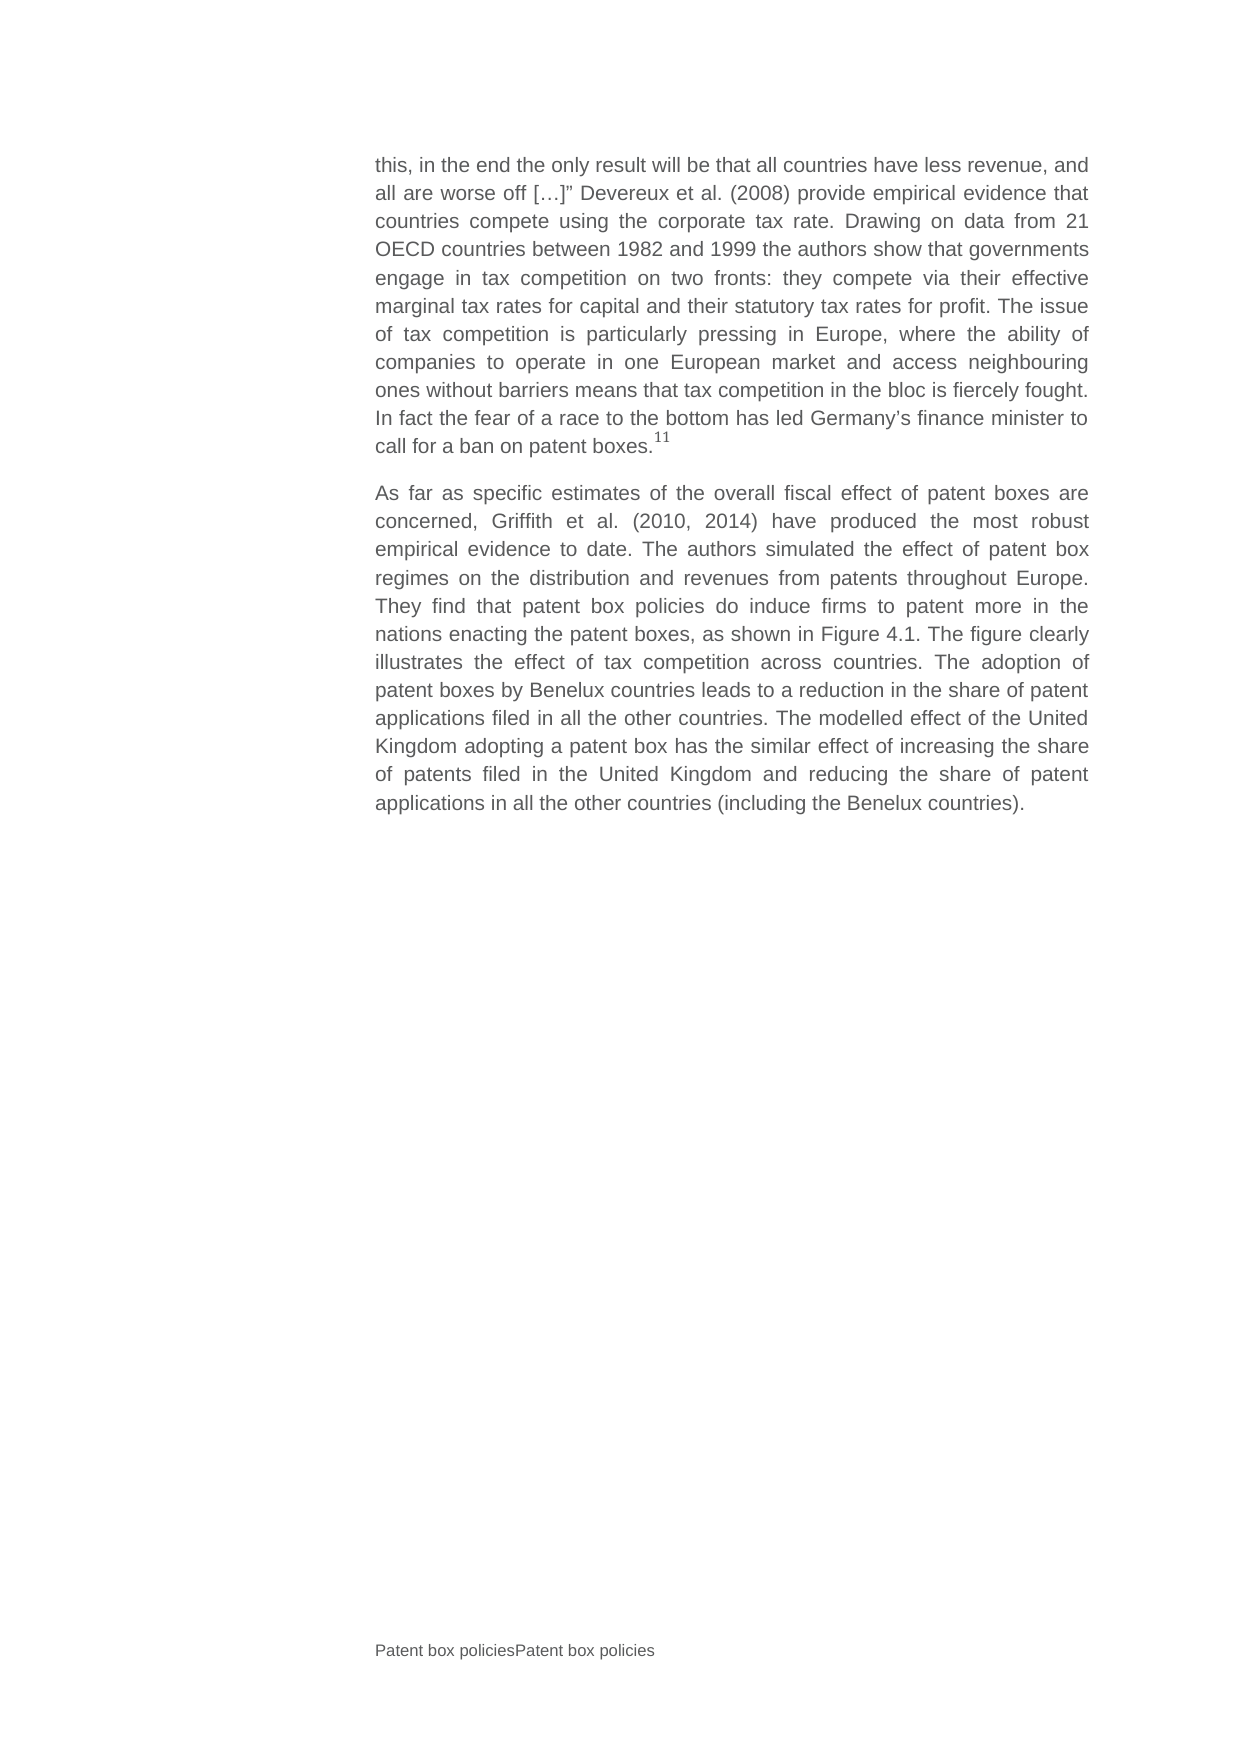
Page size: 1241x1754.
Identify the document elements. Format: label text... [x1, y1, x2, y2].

text As far as specific estimates of the overall fiscal effect of patent boxes are concerned, Griffith et al. (2010, 2014) have produced the most robust empirical evidence to date. The authors simulated the effect of patent box regimes on the distribution and revenues from patents throughout Europe. They find that patent box policies do induce firms to patent more in the nations enacting the patent boxes, as shown in Figure 4.1. The figure clearly illustrates the effect of tax competition across countries. The adoption of patent boxes by Benelux countries leads to a reduction in the share of patent applications filed in all the other countries. The modelled effect of the United Kingdom adopting a patent box has the similar effect of increasing the share of patents filed in the United Kingdom and reducing the share of patent applications in all the other countries (including the Benelux countries). [375, 478, 1090, 816]
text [375, 150, 1090, 459]
